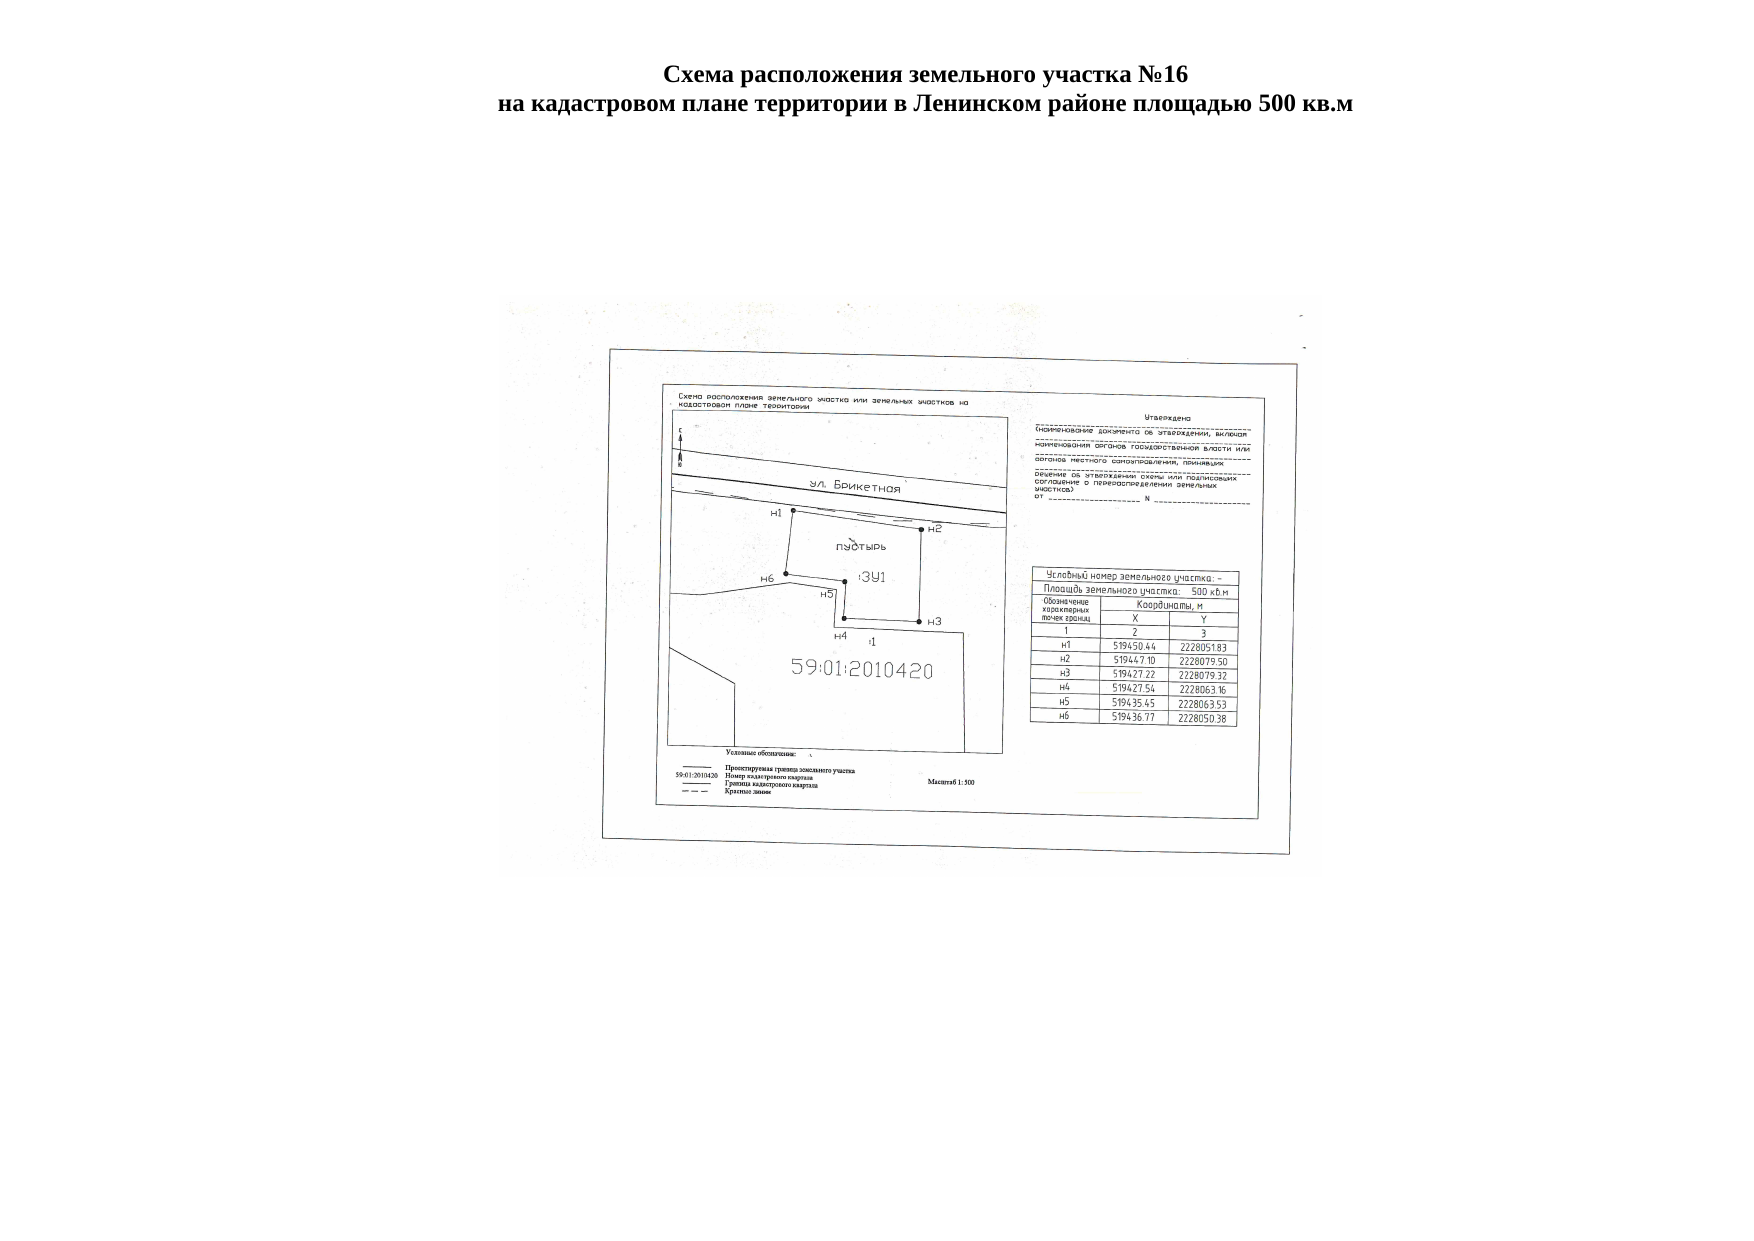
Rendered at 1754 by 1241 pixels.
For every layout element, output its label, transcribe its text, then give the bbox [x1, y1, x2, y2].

text Схема расположения земельного участка №16 [89, 59, 1754, 88]
text на кадастровом плане территории в Ленинском районе площадью 500 кв.м [89, 88, 1754, 117]
